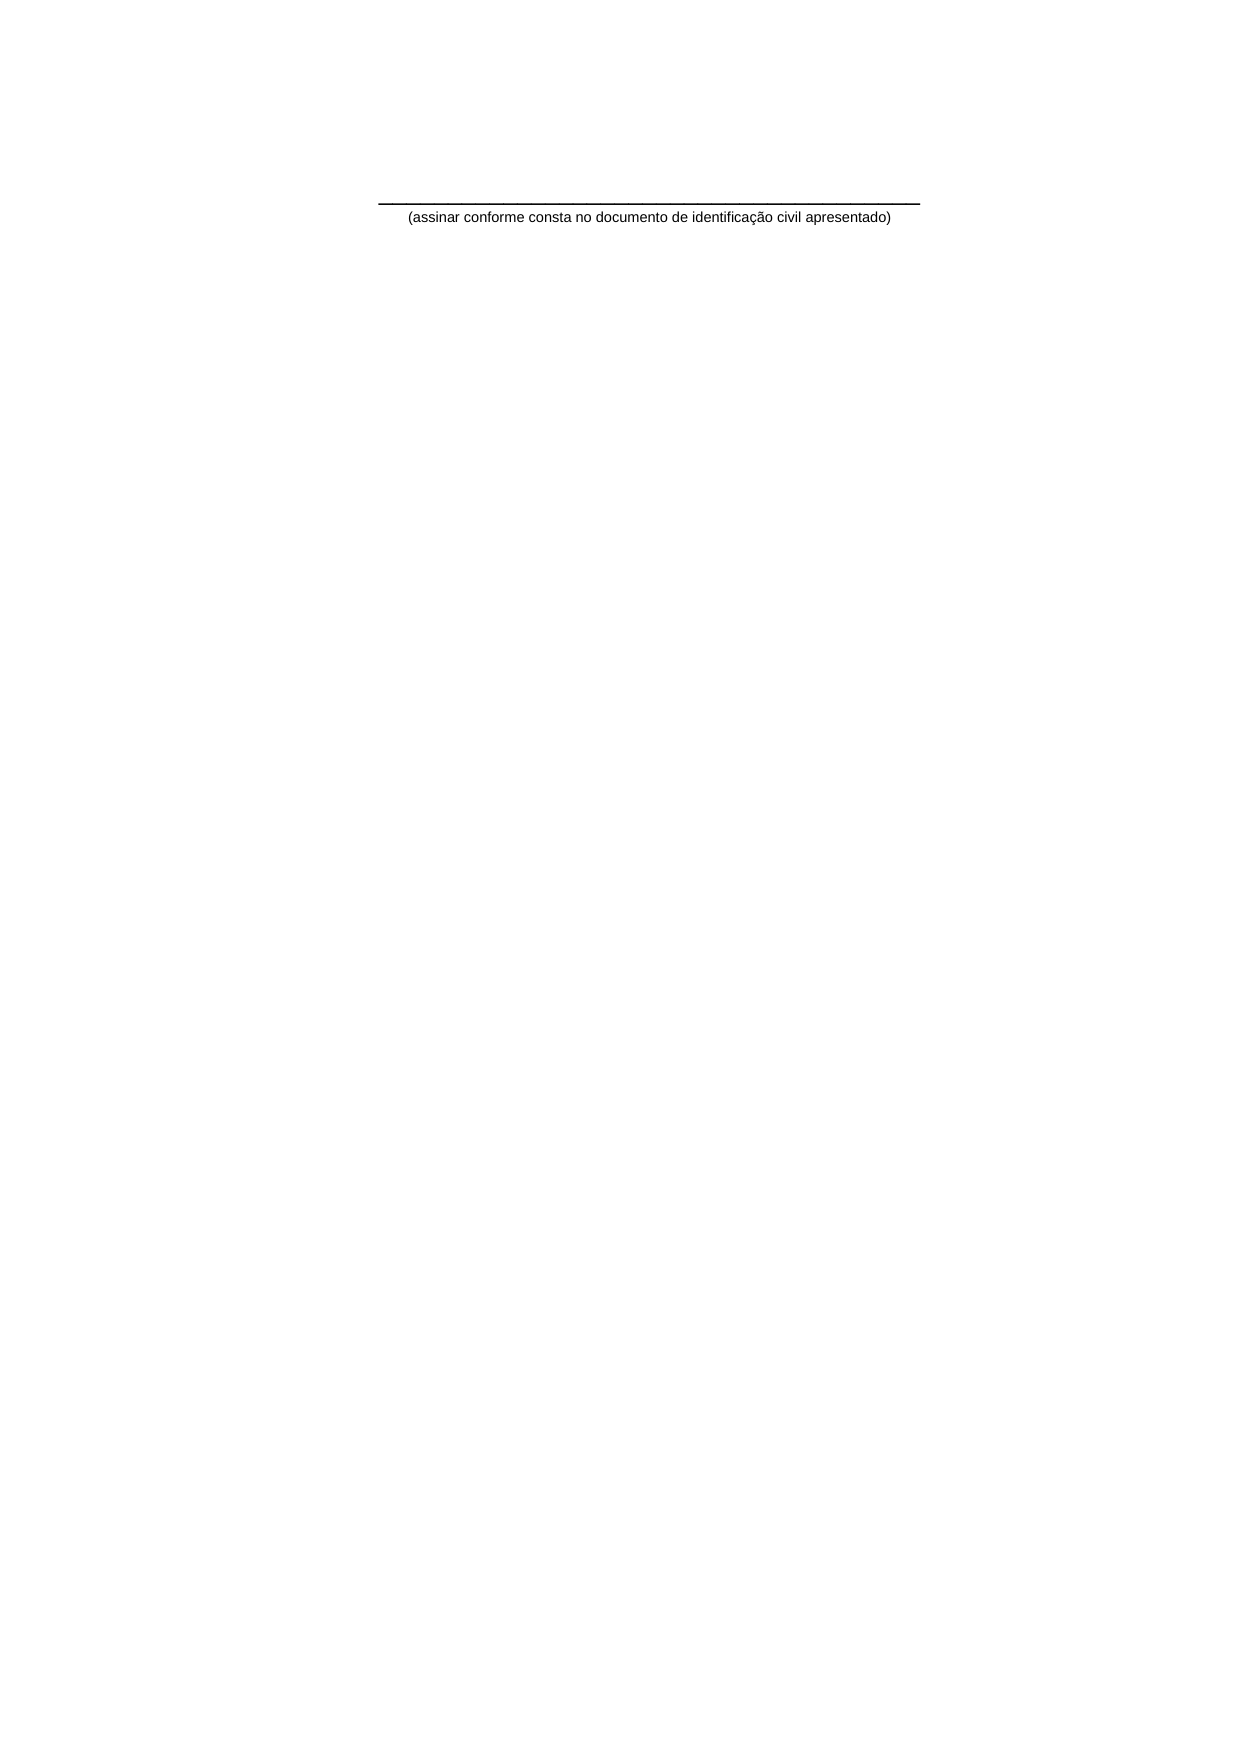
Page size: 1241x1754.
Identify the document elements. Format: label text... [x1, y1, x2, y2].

text (assinar conforme consta no documento de identificação civil apresentado) [177, 208, 1122, 225]
subtitle _______________________________________ [177, 177, 1122, 206]
